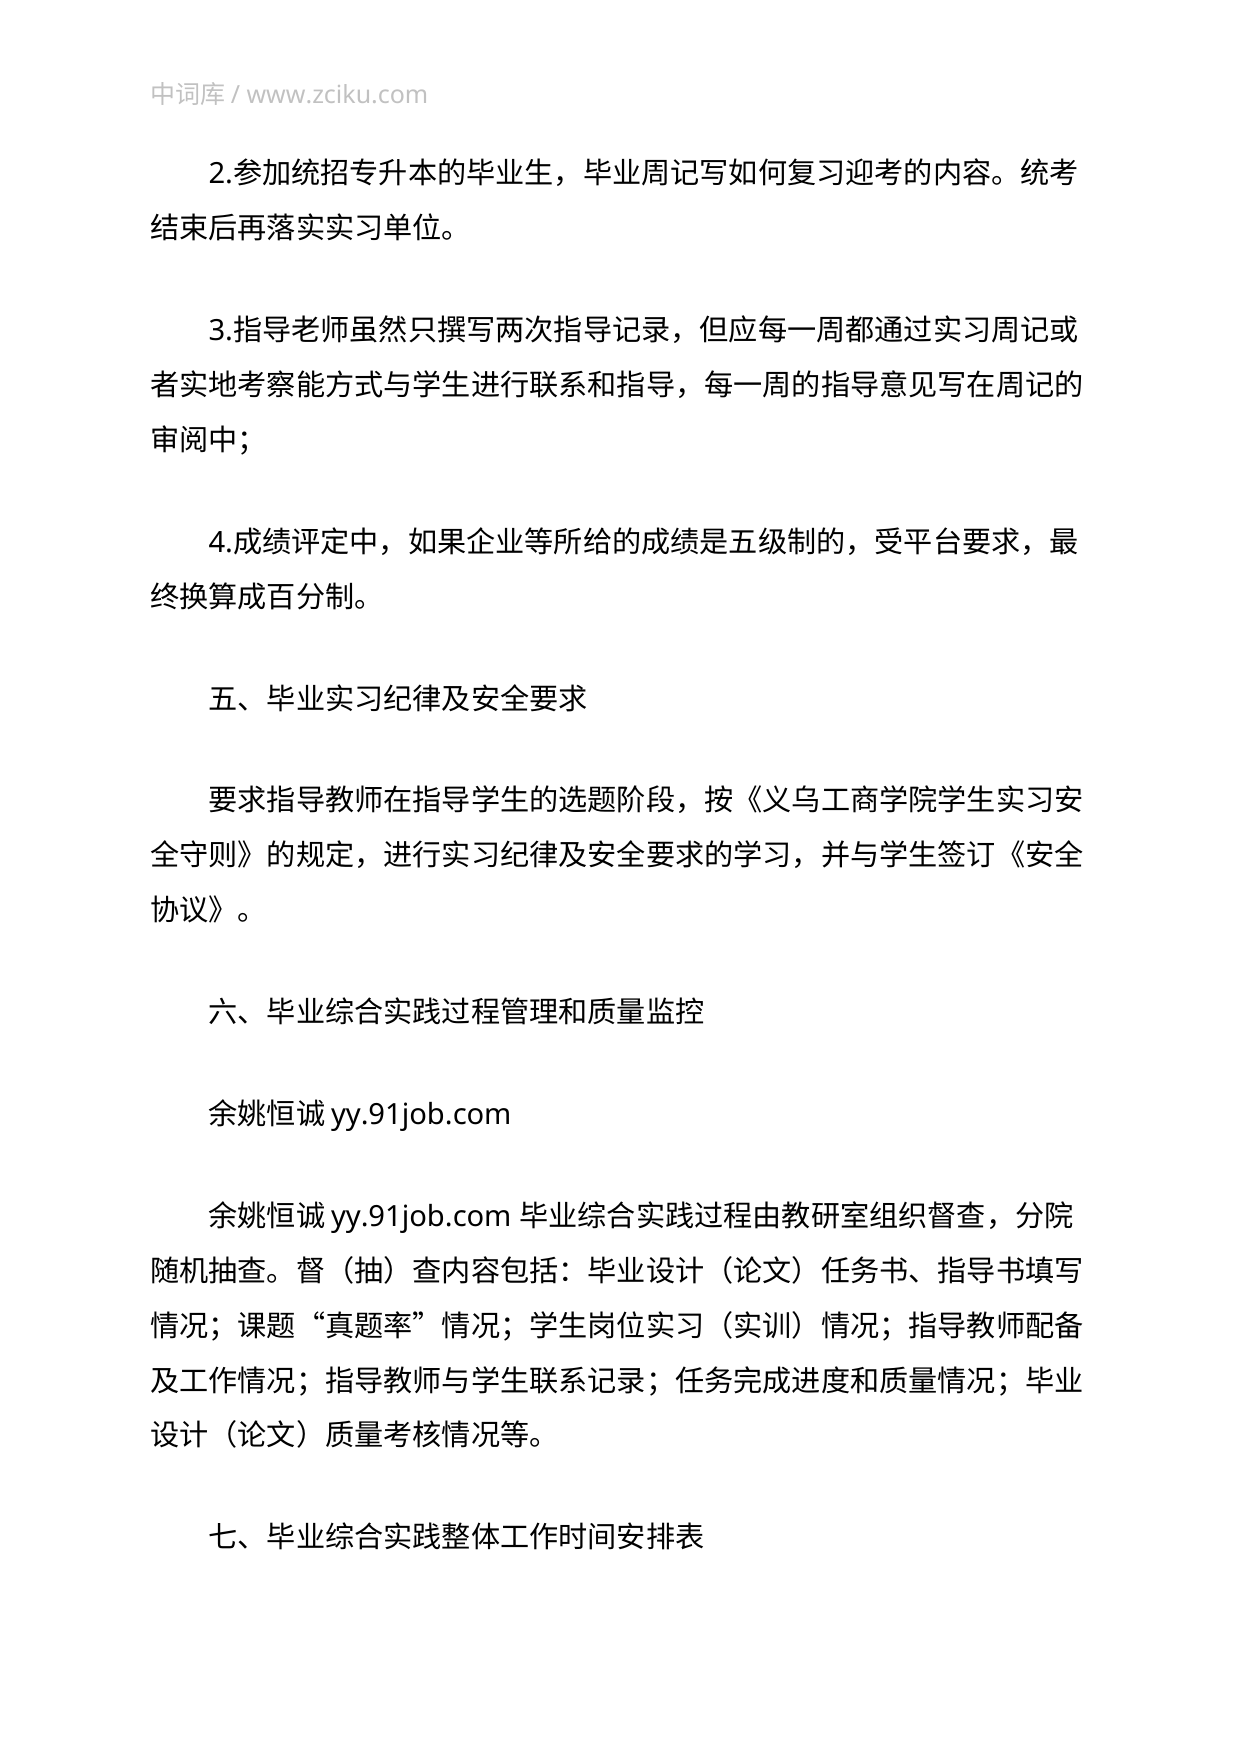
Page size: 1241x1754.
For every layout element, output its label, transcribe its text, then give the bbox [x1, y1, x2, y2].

text 六、毕业综合实践过程管理和质量监控 [150, 988, 1090, 1031]
text 2.参加统招专升本的毕业生，毕业周记写如何复习迎考的内容。统考结束后再落实实习单位。 [150, 150, 1090, 247]
text 余姚恒诚yy.91job.com [150, 1090, 1090, 1133]
text 七、毕业综合实践整体工作时间安排表 [150, 1514, 1090, 1556]
text 余姚恒诚yy.91job.com 毕业综合实践过程由教研室组织督查，分院随机抽查。督（抽）查内容包括：毕业设计（论文）任务书、指导书填写情况；课题“真题率”情况；学生岗位实习（实训）情况；指导教师配备及工作情况；指导教师与学生联系记录；任务完成进度和质量情况；毕业设计（论文）质量考核情况等。 [150, 1192, 1090, 1454]
text 五、毕业实习纪律及安全要求 [150, 675, 1090, 717]
text 4.成绩评定中，如果企业等所给的成绩是五级制的，受平台要求，最终换算成百分制。 [150, 518, 1090, 616]
text 3.指导老师虽然只撰写两次指导记录，但应每一周都通过实习周记或者实地考察能方式与学生进行联系和指导，每一周的指导意见写在周记的审阅中； [150, 307, 1090, 459]
text 要求指导教师在指导学生的选题阶段，按《义乌工商学院学生实习安全守则》的规定，进行实习纪律及安全要求的学习，并与学生签订《安全协议》。 [150, 777, 1090, 929]
